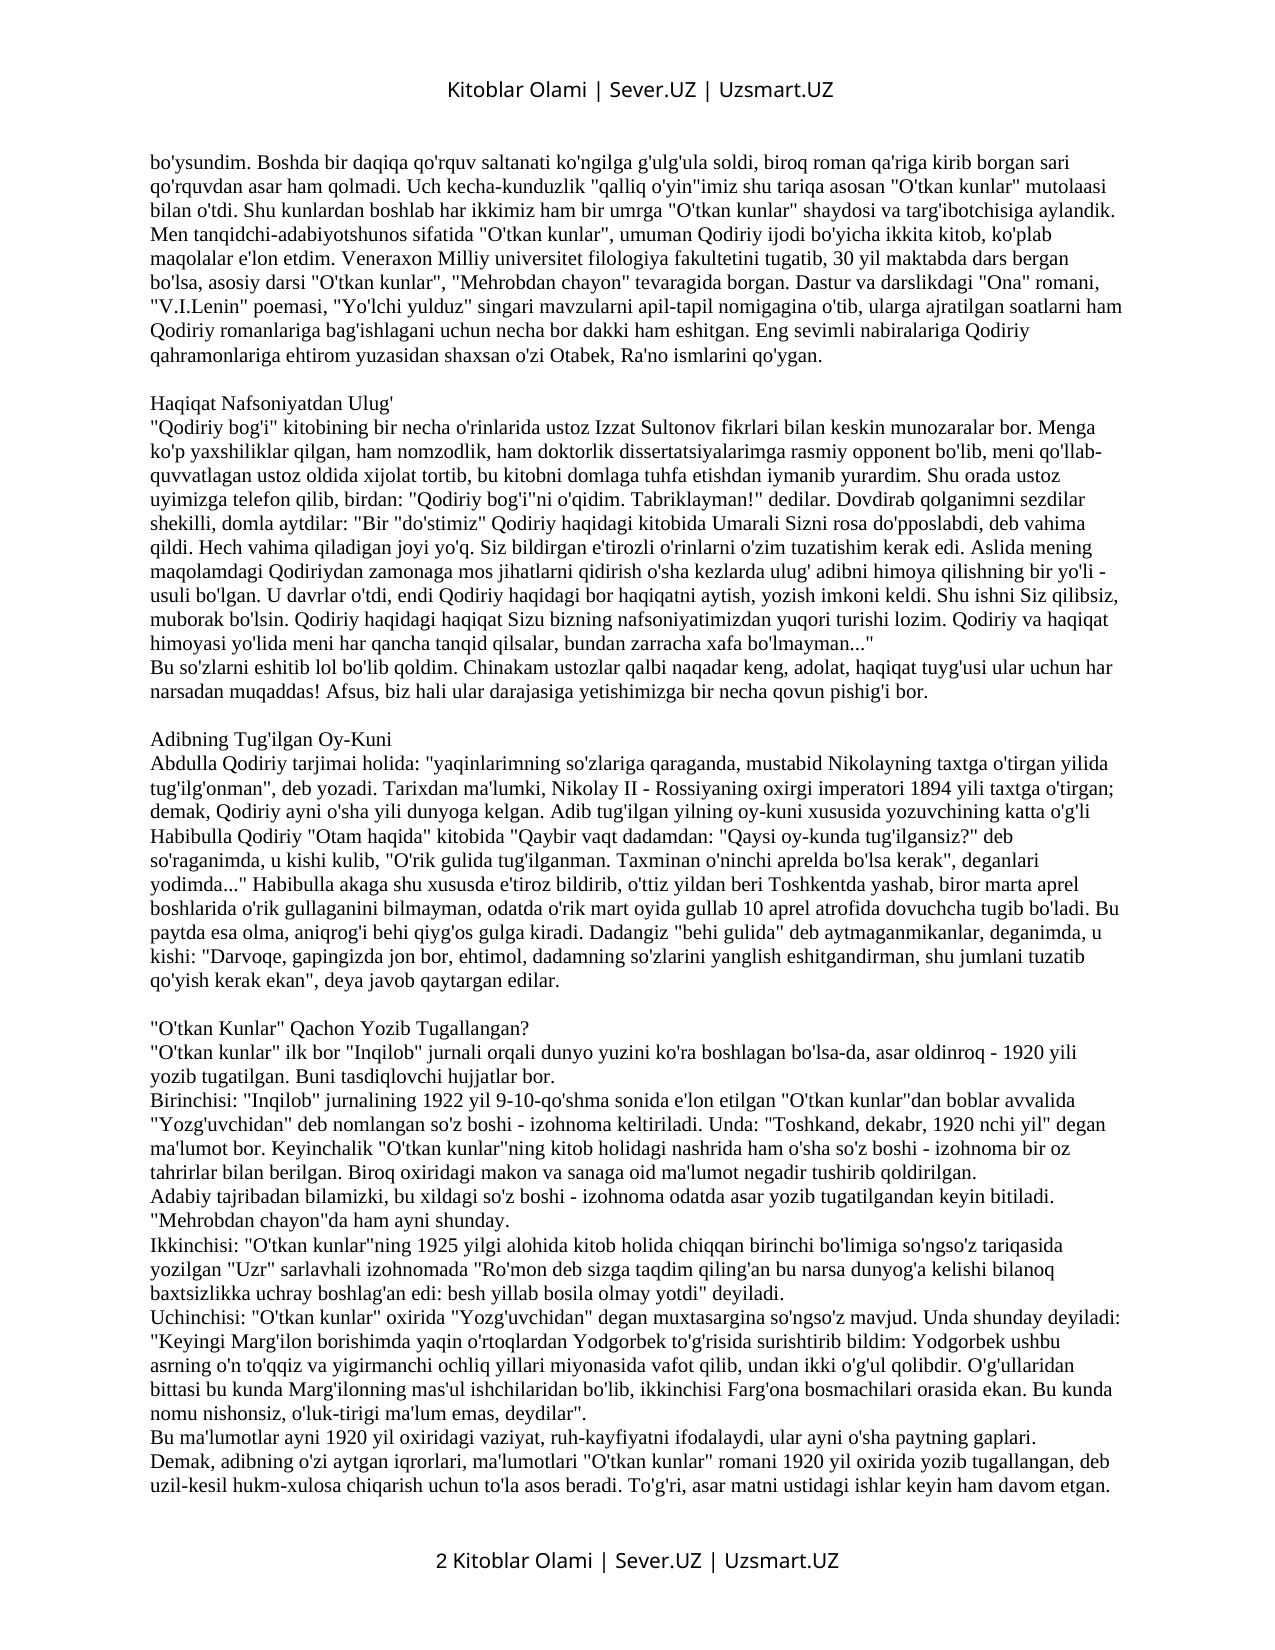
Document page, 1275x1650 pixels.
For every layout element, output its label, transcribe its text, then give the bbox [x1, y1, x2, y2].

text "O'tkan kunlar" ilk bor "Inqilob" jurnali orqali dunyo yuzini ko'ra boshlagan bo'lsa-da, asar oldinroq - 1920 yili yozib tugatilgan. Buni tasdiqlovchi hujjatlar bor. [150, 1040, 1125, 1088]
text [150, 150, 1125, 367]
text Bu ma'lumotlar ayni 1920 yil oxiridagi vaziyat, ruh-kayfiyatni ifodalaydi, ular ayni o'sha paytning gaplari. [150, 1425, 1125, 1449]
text Abdulla Qodiriy tarjimai holida: "yaqinlarimning so'zlariga qaraganda, mustabid Nikolayning taxtga o'tirgan yilida tug'ilg'onman", deb yozadi. Tarixdan ma'lumki, Nikolay II - Rossiyaning oxirgi imperatori 1894 yili taxtga o'tirgan; demak, Qodiriy ayni o'sha yili dunyoga kelgan. Adib tug'ilgan yilning oy-kuni xususida yozuvchining katta o'g'li Habibulla Qodiriy "Otam haqida" kitobida "Qaybir vaqt dadamdan: "Qaysi oy-kunda tug'ilgansiz?" deb so'raganimda, u kishi kulib, "O'rik gulida tug'ilganman. Taxminan o'ninchi aprelda bo'lsa kerak", deganlari yodimda..." Habibulla akaga shu xususda e'tiroz bildirib, o'ttiz yildan beri Toshkentda yashab, biror marta aprel boshlarida o'rik gullaganini bilmayman, odatda o'rik mart oyida gullab 10 aprel atrofida dovuchcha tugib bo'ladi. Bu paytda esa olma, aniqrog'i behi qiyg'os gulga kiradi. Dadangiz "behi gulida" deb aytmaganmikanlar, deganimda, u kishi: "Darvoqe, gapingizda jon bor, ehtimol, dadamning so'zlarini yanglish eshitgandirman, shu jumlani tuzatib qo'yish kerak ekan", deya javob qaytargan edilar. [150, 751, 1125, 992]
text Uchinchisi: "O'tkan kunlar" oxirida "Yozg'uvchidan" degan muxtasargina so'ngso'z mavjud. Unda shunday deyiladi: [150, 1305, 1125, 1329]
text "O'tkan Kunlar" Qachon Yozib Tugallangan? [150, 1016, 1125, 1040]
text Ikkinchisi: "O'tkan kunlar"ning 1925 yilgi alohida kitob holida chiqqan birinchi bo'limiga so'ngso'z tariqasida yozilgan "Uzr" sarlavhali izohnomada "Ro'mon deb sizga taqdim qiling'an bu narsa dunyog'a kelishi bilanoq baxtsizlikka uchray boshlag'an edi: besh yillab bosila olmay yotdi" deyiladi. [150, 1232, 1125, 1305]
text Bu so'zlarni eshitib lol bo'lib qoldim. Chinakam ustozlar qalbi naqadar keng, adolat, haqiqat tuyg'usi ular uchun har narsadan muqaddas! Afsus, biz hali ular darajasiga yetishimizga bir necha qovun pishig'i bor. [150, 655, 1125, 703]
text Adabiy tajribadan bilamizki, bu xildagi so'z boshi - izohnoma odatda asar yozib tugatilgandan keyin bitiladi. "Mehrobdan chayon"da ham ayni shunday. [150, 1184, 1125, 1232]
text Birinchisi: "Inqilob" jurnalining 1922 yil 9-10-qo'shma sonida e'lon etilgan "O'tkan kunlar"dan boblar avvalida "Yozg'uvchidan" deb nomlangan so'z boshi - izohnoma keltiriladi. Unda: "Toshkand, dekabr, 1920 nchi yil" degan ma'lumot bor. Keyinchalik "O'tkan kunlar"ning kitob holidagi nashrida ham o'sha so'z boshi - izohnoma bir oz tahrirlar bilan berilgan. Biroq oxiridagi makon va sanaga oid ma'lumot negadir tushirib qoldirilgan. [150, 1088, 1125, 1184]
text "Qodiriy bog'i" kitobining bir necha o'rinlarida ustoz Izzat Sultonov fikrlari bilan keskin munozaralar bor. Menga ko'p yaxshiliklar qilgan, ham nomzodlik, ham doktorlik dissertatsiyalarimga rasmiy opponent bo'lib, meni qo'llab-quvvatlagan ustoz oldida xijolat tortib, bu kitobni domlaga tuhfa etishdan iymanib yurardim. Shu orada ustoz uyimizga telefon qilib, birdan: "Qodiriy bog'i"ni o'qidim. Tabriklayman!" dedilar. Dovdirab qolganimni sezdilar shekilli, domla aytdilar: "Bir "do'stimiz" Qodiriy haqidagi kitobida Umarali Sizni rosa do'pposlabdi, deb vahima qildi. Hech vahima qiladigan joyi yo'q. Siz bildirgan e'tirozli o'rinlarni o'zim tuzatishim kerak edi. Aslida mening maqolamdagi Qodiriydan zamonaga mos jihatlarni qidirish o'sha kezlarda ulug' adibni himoya qilishning bir yo'li - usuli bo'lgan. U davrlar o'tdi, endi Qodiriy haqidagi bor haqiqatni aytish, yozish imkoni keldi. Shu ishni Siz qilibsiz, muborak bo'lsin. Qodiriy haqidagi haqiqat Sizu bizning nafsoniyatimizdan yuqori turishi lozim. Qodiriy va haqiqat himoyasi yo'lida meni har qancha tanqid qilsalar, bundan zarracha xafa bo'lmayman..." [150, 414, 1125, 655]
text Adibning Tug'ilgan Oy-Kuni [150, 727, 1125, 751]
text Haqiqat Nafsoniyatdan Ulug' [150, 391, 1125, 414]
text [150, 1449, 1125, 1497]
text "Keyingi Marg'ilon borishimda yaqin o'rtoqlardan Yodgorbek to'g'risida surishtirib bildim: Yodgorbek ushbu asrning o'n to'qqiz va yigirmanchi ochliq yillari miyonasida vafot qilib, undan ikki o'g'ul qolibdir. O'g'ullaridan bittasi bu kunda Marg'ilonning mas'ul ishchilaridan bo'lib, ikkinchisi Farg'ona bosmachilari orasida ekan. Bu kunda nomu nishonsiz, o'luk-tirigi ma'lum emas, deydilar". [150, 1329, 1125, 1425]
